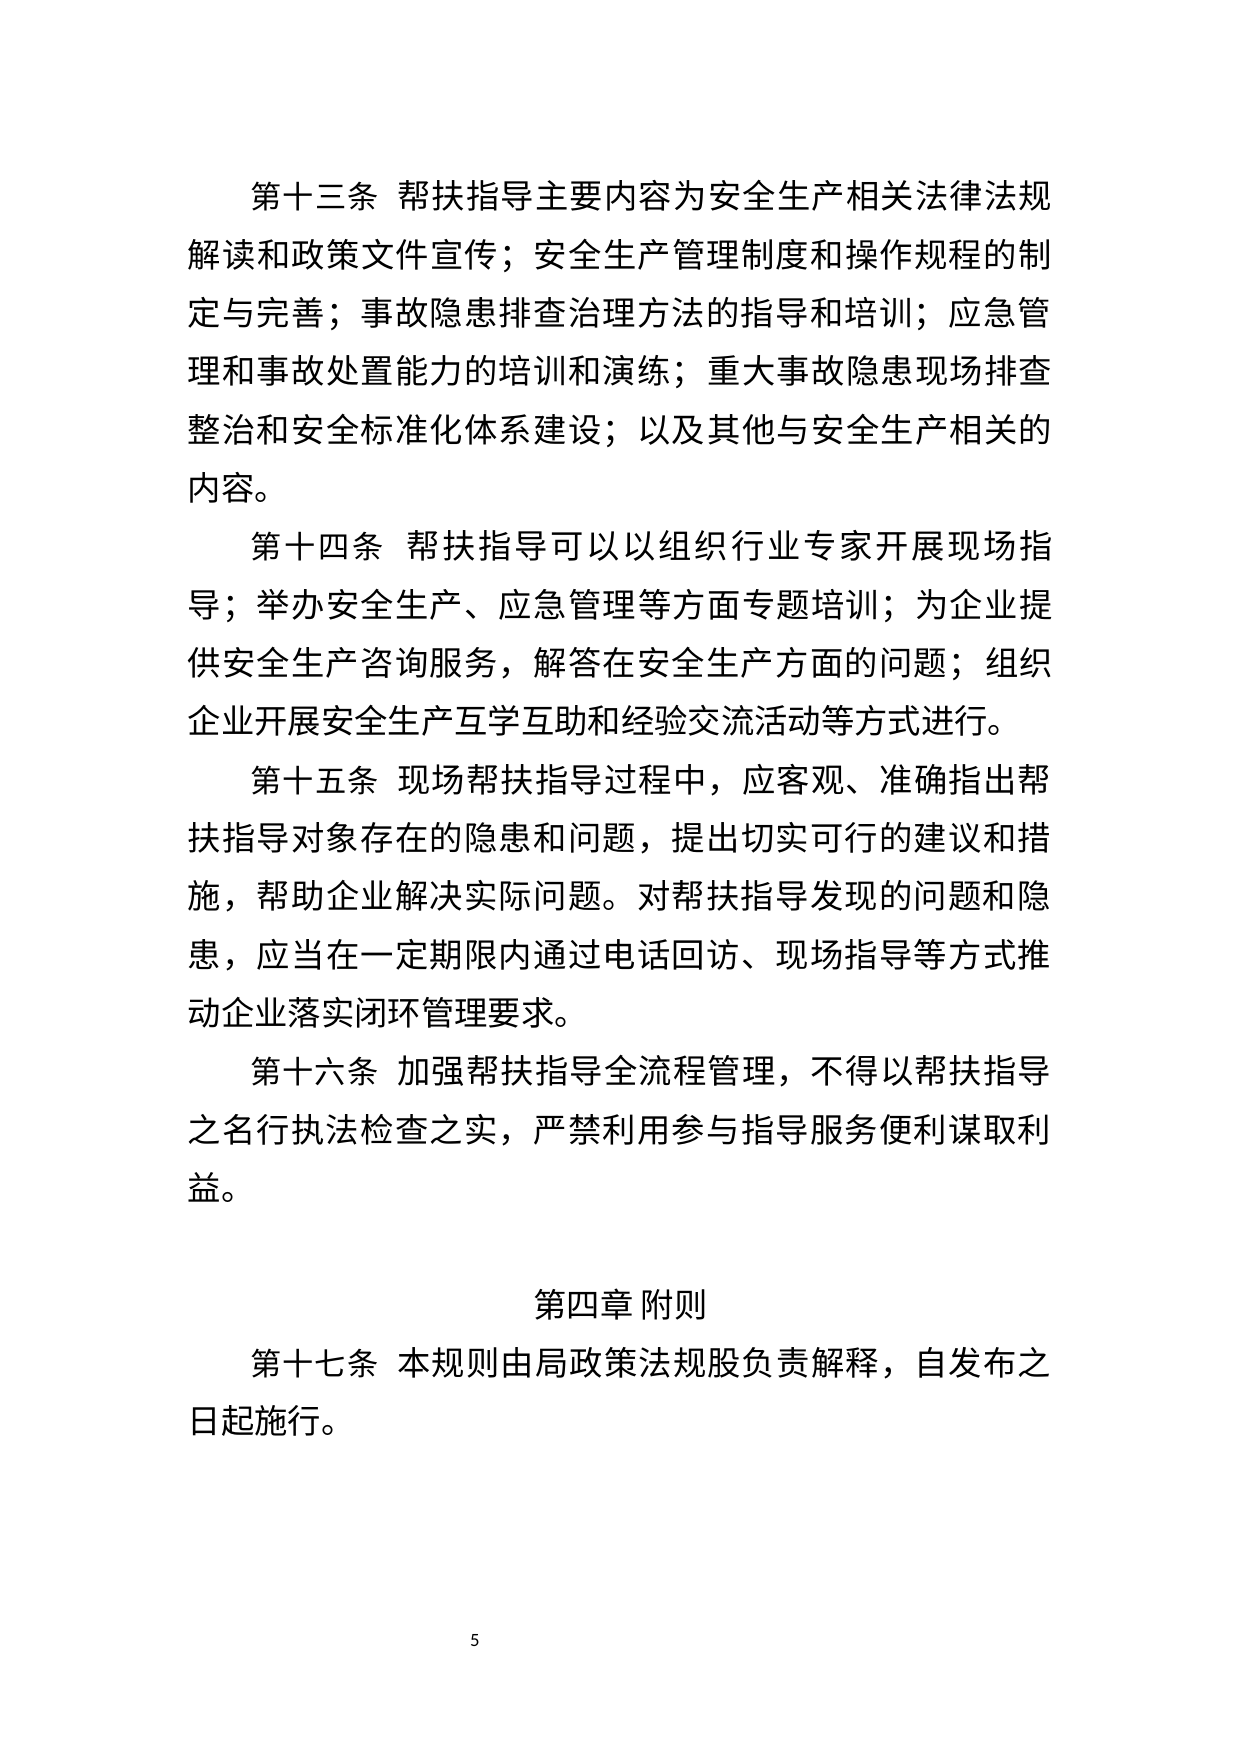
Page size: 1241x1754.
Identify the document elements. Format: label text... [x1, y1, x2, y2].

text 第十六条 加强帮扶指导全流程管理，不得以帮扶指导之名行执法检查之实，严禁利用参与指导服务便利谋取利益。 [187, 1037, 1053, 1212]
text 第十四条 帮扶指导可以以组织行业专家开展现场指导；举办安全生产、应急管理等方面专题培训；为企业提供安全生产咨询服务，解答在安全生产方面的问题；组织企业开展安全生产互学互助和经验交流活动等方式进行。 [187, 512, 1053, 745]
list 第十五条 现场帮扶指导过程中，应客观、准确指出帮扶指导对象存在的隐患和问题，提出切实可行的建议和措施，帮助企业解决实际问题。对帮扶指导发现的问题和隐患，应当在一定期限内通过电话回访、现场指导等方式推动企业落实闭环管理要求。 [187, 745, 1053, 1037]
text 第十三条 帮扶指导主要内容为安全生产相关法律法规解读和政策文件宣传；安全生产管理制度和操作规程的制定与完善；事故隐患排查治理方法的指导和培训；应急管理和事故处置能力的培训和演练；重大事故隐患现场排查整治和安全标准化体系建设；以及其他与安全生产相关的内容。 [187, 162, 1053, 512]
text 第十七条 本规则由局政策法规股负责解释，自发布之日起施行。 [187, 1329, 1053, 1445]
text 第四章 附则 [187, 1270, 1053, 1329]
